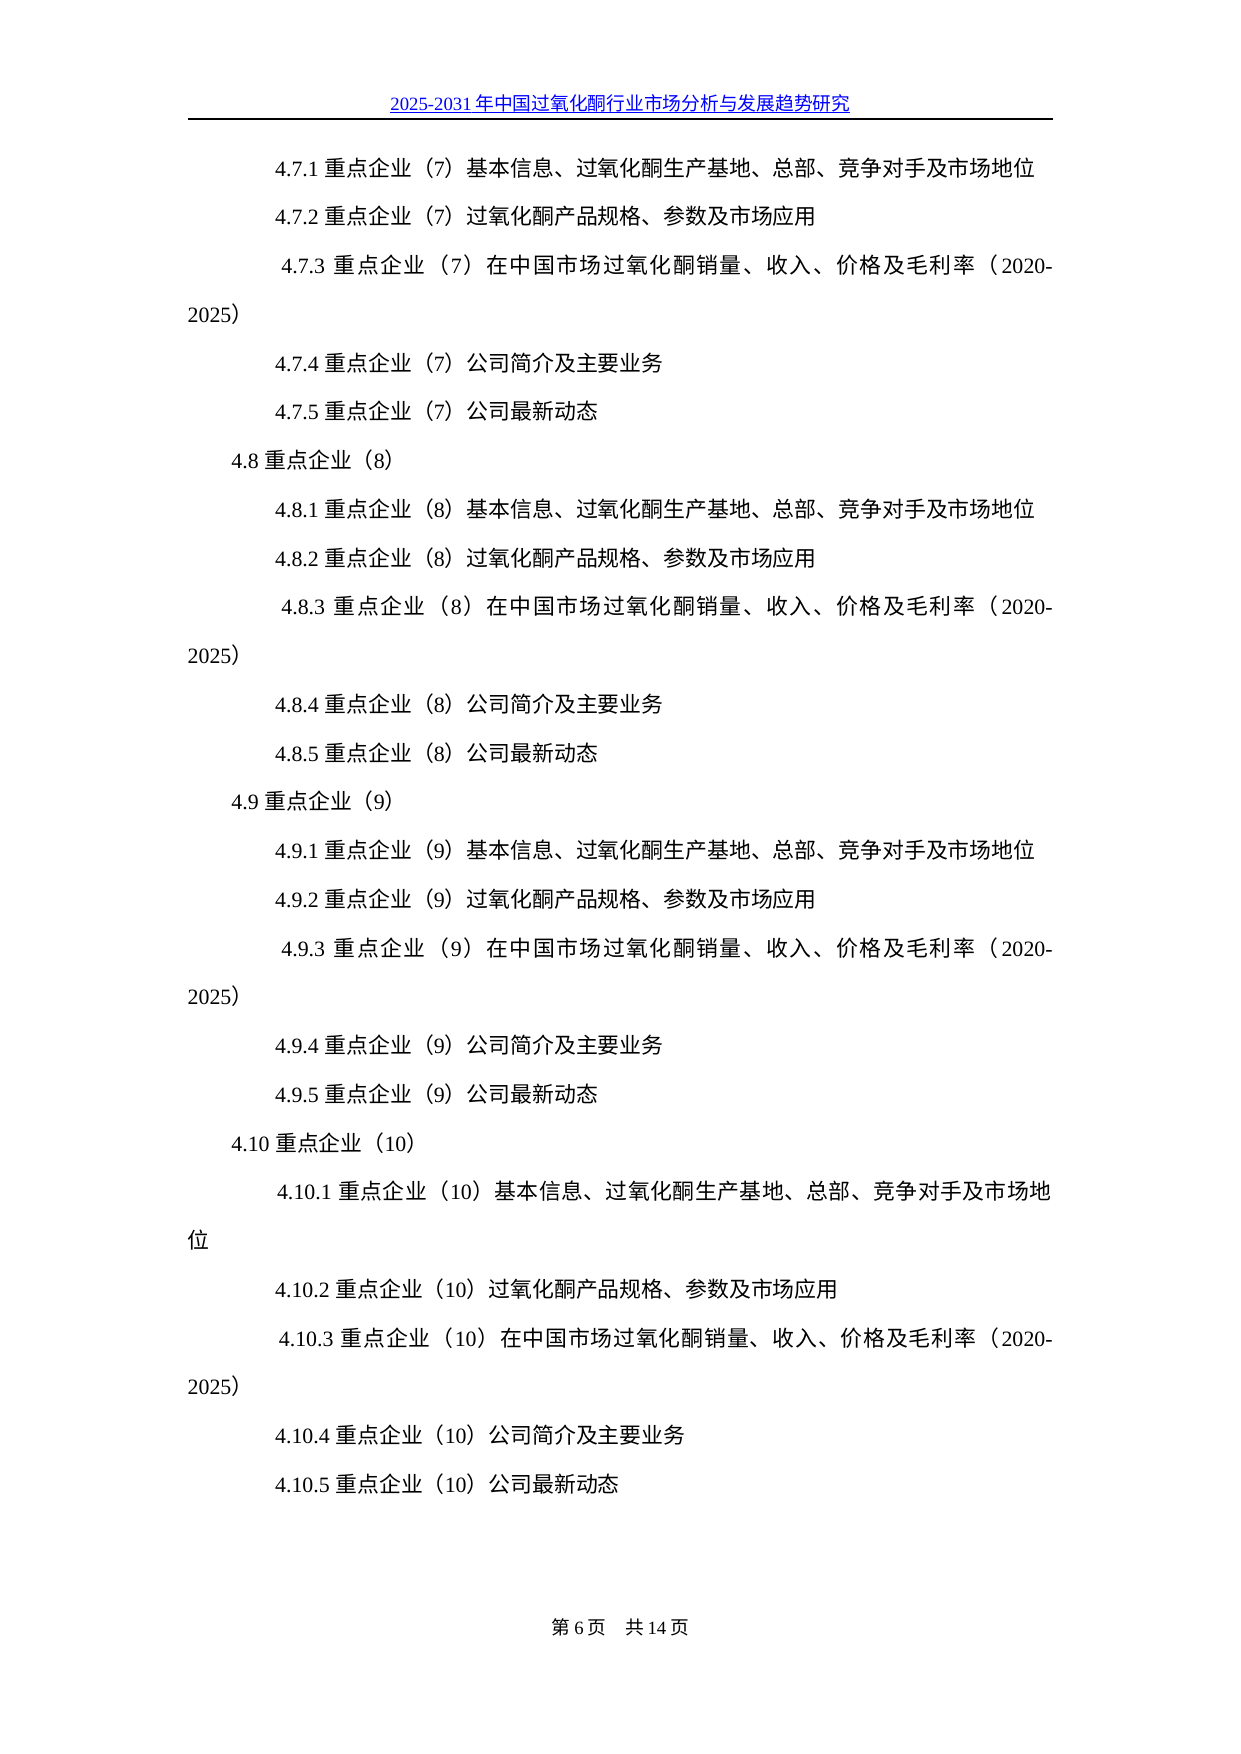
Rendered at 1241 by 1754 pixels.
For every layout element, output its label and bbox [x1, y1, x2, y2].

text [187, 150, 1053, 1499]
